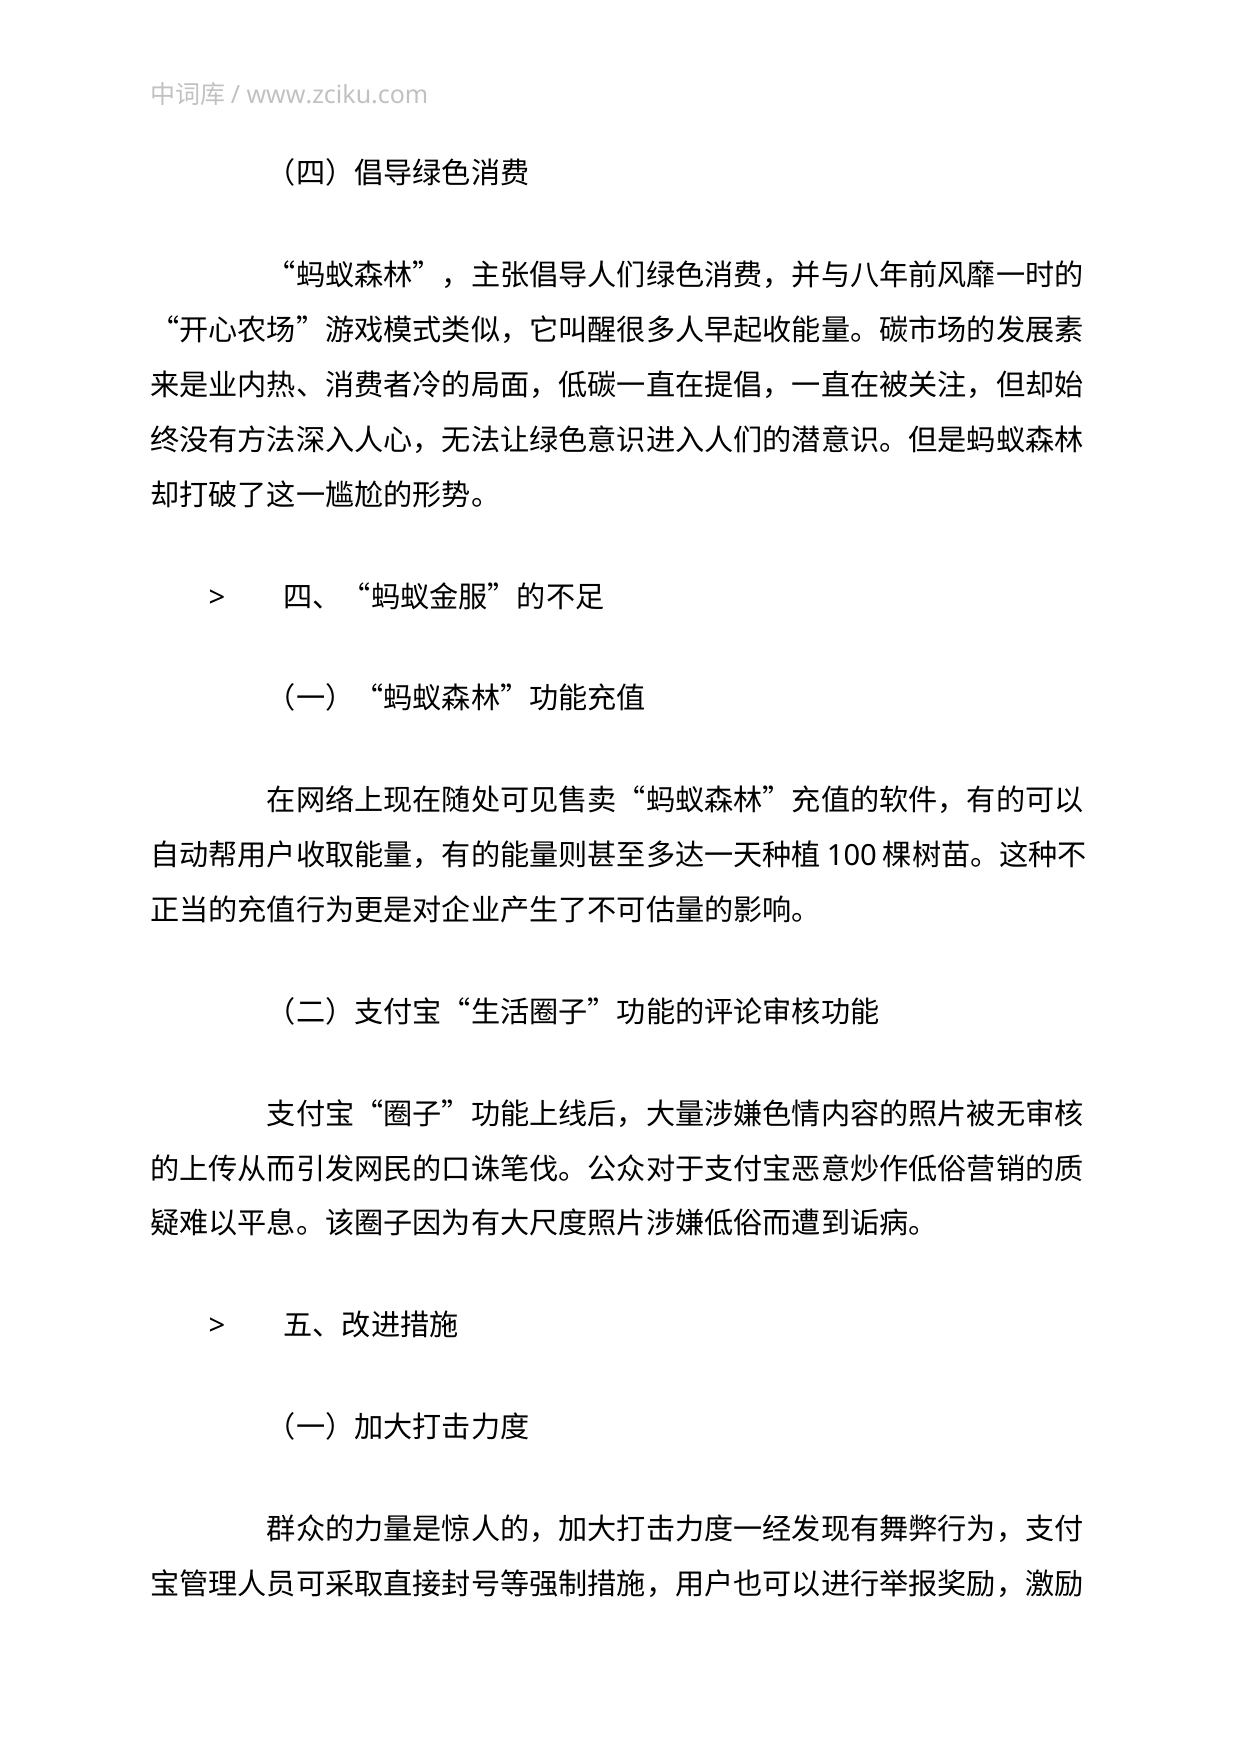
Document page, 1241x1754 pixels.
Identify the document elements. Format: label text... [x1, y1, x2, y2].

text > 四、“蚂蚁金服”的不足 [150, 573, 1090, 616]
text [150, 1506, 1090, 1603]
text 在网络上现在随处可见售卖“蚂蚁森林”充值的软件，有的可以自动帮用户收取能量，有的能量则甚至多达一天种植100棵树苗。这种不正当的充值行为更是对企业产生了不可估量的影响。 [150, 777, 1090, 929]
text > 五、改进措施 [150, 1302, 1090, 1344]
text 支付宝“圈子”功能上线后，大量涉嫌色情内容的照片被无审核的上传从而引发网民的口诛笔伐。公众对于支付宝恶意炒作低俗营销的质疑难以平息。该圈子因为有大尺度照片涉嫌低俗而遭到诟病。 [150, 1090, 1090, 1242]
text （一）“蚂蚁森林”功能充值 [150, 675, 1090, 717]
text （四）倡导绿色消费 [150, 150, 1090, 192]
text “蚂蚁森林”，主张倡导人们绿色消费，并与八年前风靡一时的“开心农场”游戏模式类似，它叫醒很多人早起收能量。碳市场的发展素来是业内热、消费者冷的局面，低碳一直在提倡，一直在被关注，但却始终没有方法深入人心，无法让绿色意识进入人们的潜意识。但是蚂蚁森林却打破了这一尴尬的形势。 [150, 252, 1090, 514]
text （二）支付宝“生活圈子”功能的评论审核功能 [150, 988, 1090, 1031]
text （一）加大打击力度 [150, 1404, 1090, 1446]
